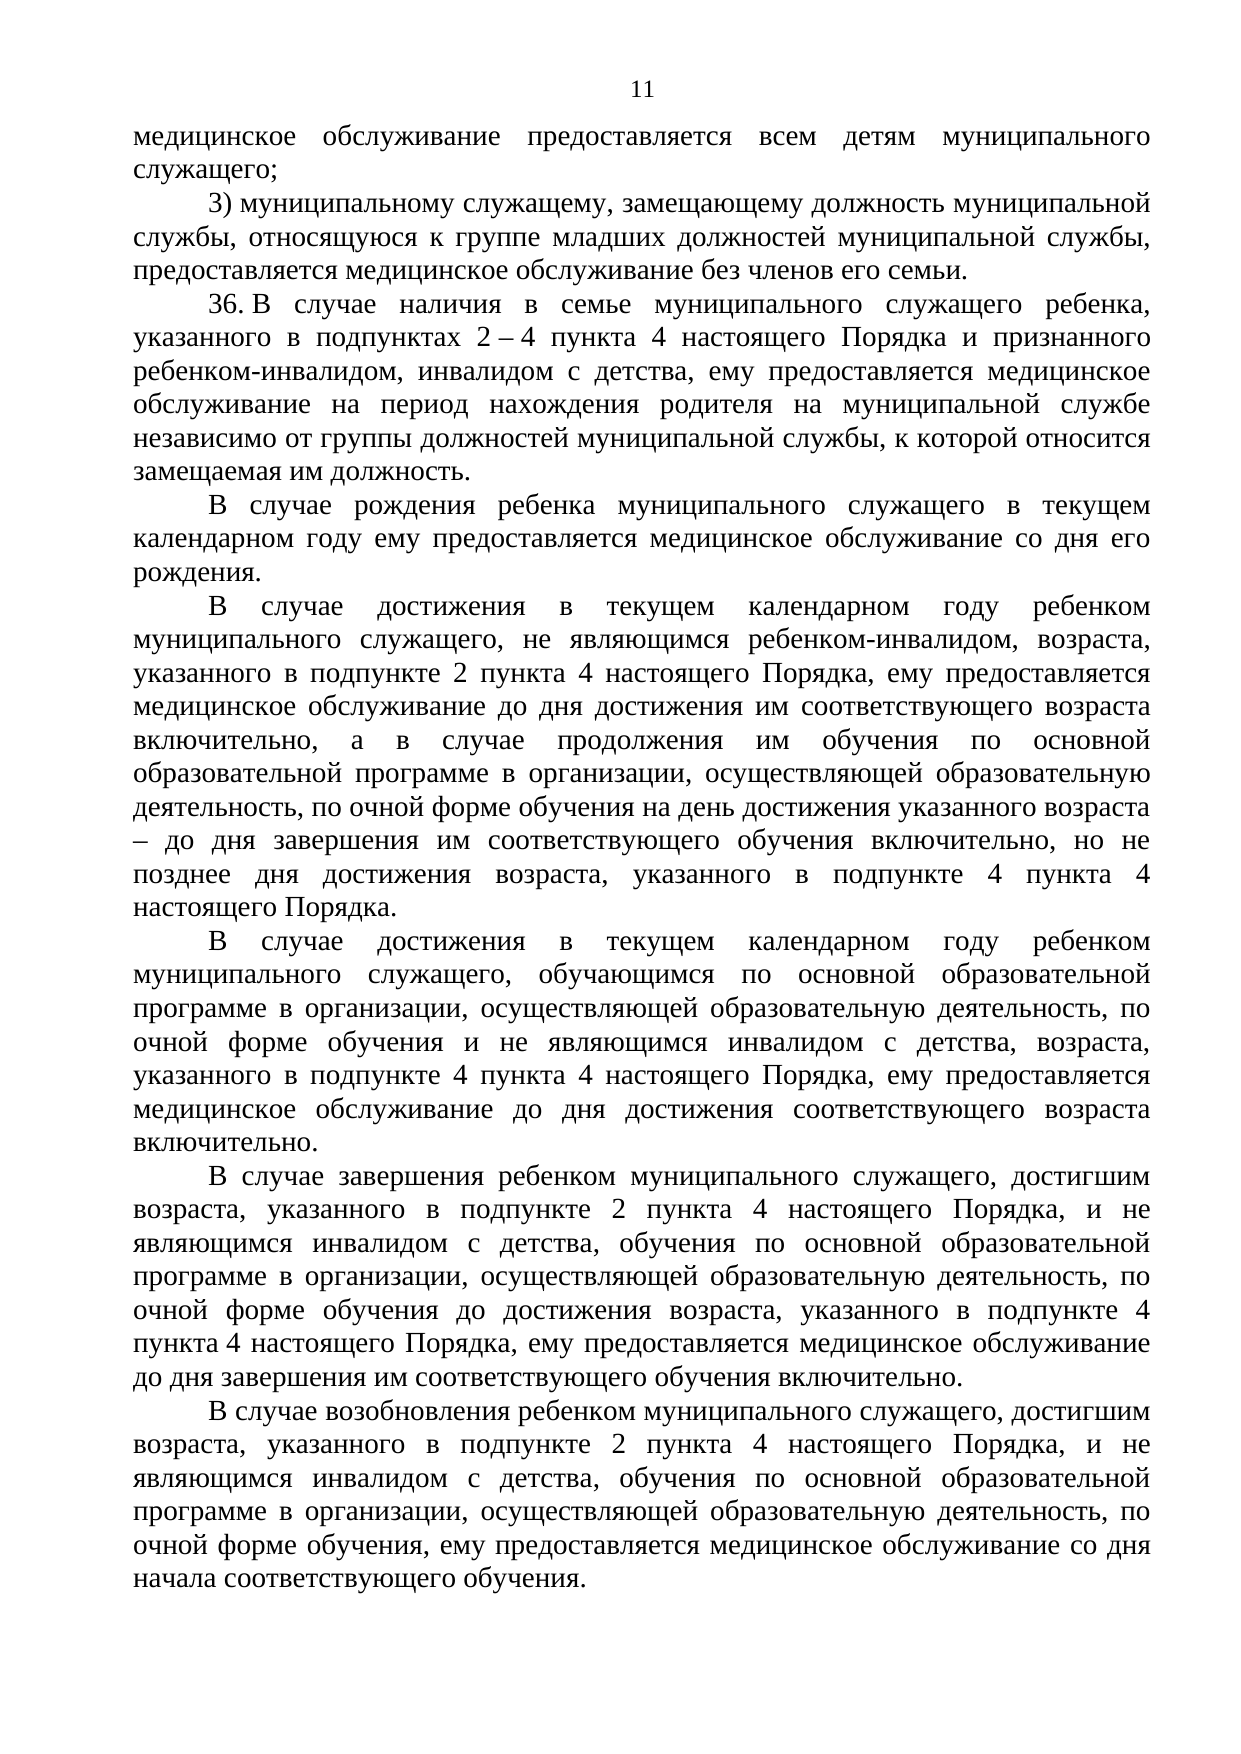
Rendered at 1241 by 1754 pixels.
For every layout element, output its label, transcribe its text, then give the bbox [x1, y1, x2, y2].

text В случае возобновления ребенком муниципального служащего, достигшим возраста, указанного в подпункте 2 пункта 4 настоящего Порядка, и не являющимся инвалидом с детства, обучения по основной образовательной программе в организации, осуществляющей образовательную деятельность, по очной форме обучения, ему предоставляется медицинское обслуживание со дня начала соответствующего обучения. [133, 1393, 1152, 1594]
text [133, 118, 1152, 185]
text В случае достижения в текущем календарном году ребенком муниципального служащего, обучающимся по основной образовательной программе в организации, осуществляющей образовательную деятельность, по очной форме обучения и не являющимся инвалидом с детства, возраста, указанного в подпункте 4 пункта 4 настоящего Порядка, ему предоставляется медицинское обслуживание до дня достижения соответствующего возраста включительно. [133, 923, 1152, 1158]
text 3) муниципальному служащему, замещающему должность муниципальной службы, относящуюся к группе младших должностей муниципальной службы, предоставляется медицинское обслуживание без членов его семьи. [133, 185, 1152, 286]
text 36. В случае наличия в семье муниципального служащего ребенка, указанного в подпунктах 2 – 4 пункта 4 настоящего Порядка и признанного ребенком-инвалидом, инвалидом с детства, ему предоставляется медицинское обслуживание на период нахождения родителя на муниципальной службе независимо от группы должностей муниципальной службы, к которой относится замещаемая им должность. [133, 286, 1152, 487]
text В случае завершения ребенком муниципального служащего, достигшим возраста, указанного в подпункте 2 пункта 4 настоящего Порядка, и не являющимся инвалидом с детства, обучения по основной образовательной программе в организации, осуществляющей образовательную деятельность, по очной форме обучения до достижения возраста, указанного в подпункте 4 пункта 4 настоящего Порядка, ему предоставляется медицинское обслуживание до дня завершения им соответствующего обучения включительно. [133, 1158, 1152, 1393]
text В случае рождения ребенка муниципального служащего в текущем календарном году ему предоставляется медицинское обслуживание со дня его рождения. [133, 487, 1152, 588]
text В случае достижения в текущем календарном году ребенком муниципального служащего, не являющимся ребенком-инвалидом, возраста, указанного в подпункте 2 пункта 4 настоящего Порядка, ему предоставляется медицинское обслуживание до дня достижения им соответствующего возраста включительно, а в случае продолжения им обучения по основной образовательной программе в организации, осуществляющей образовательную деятельность, по очной форме обучения на день достижения указанного возраста – до дня завершения им соответствующего обучения включительно, но не позднее дня достижения возраста, указанного в подпункте 4 пункта 4 настоящего Порядка. [133, 588, 1152, 923]
